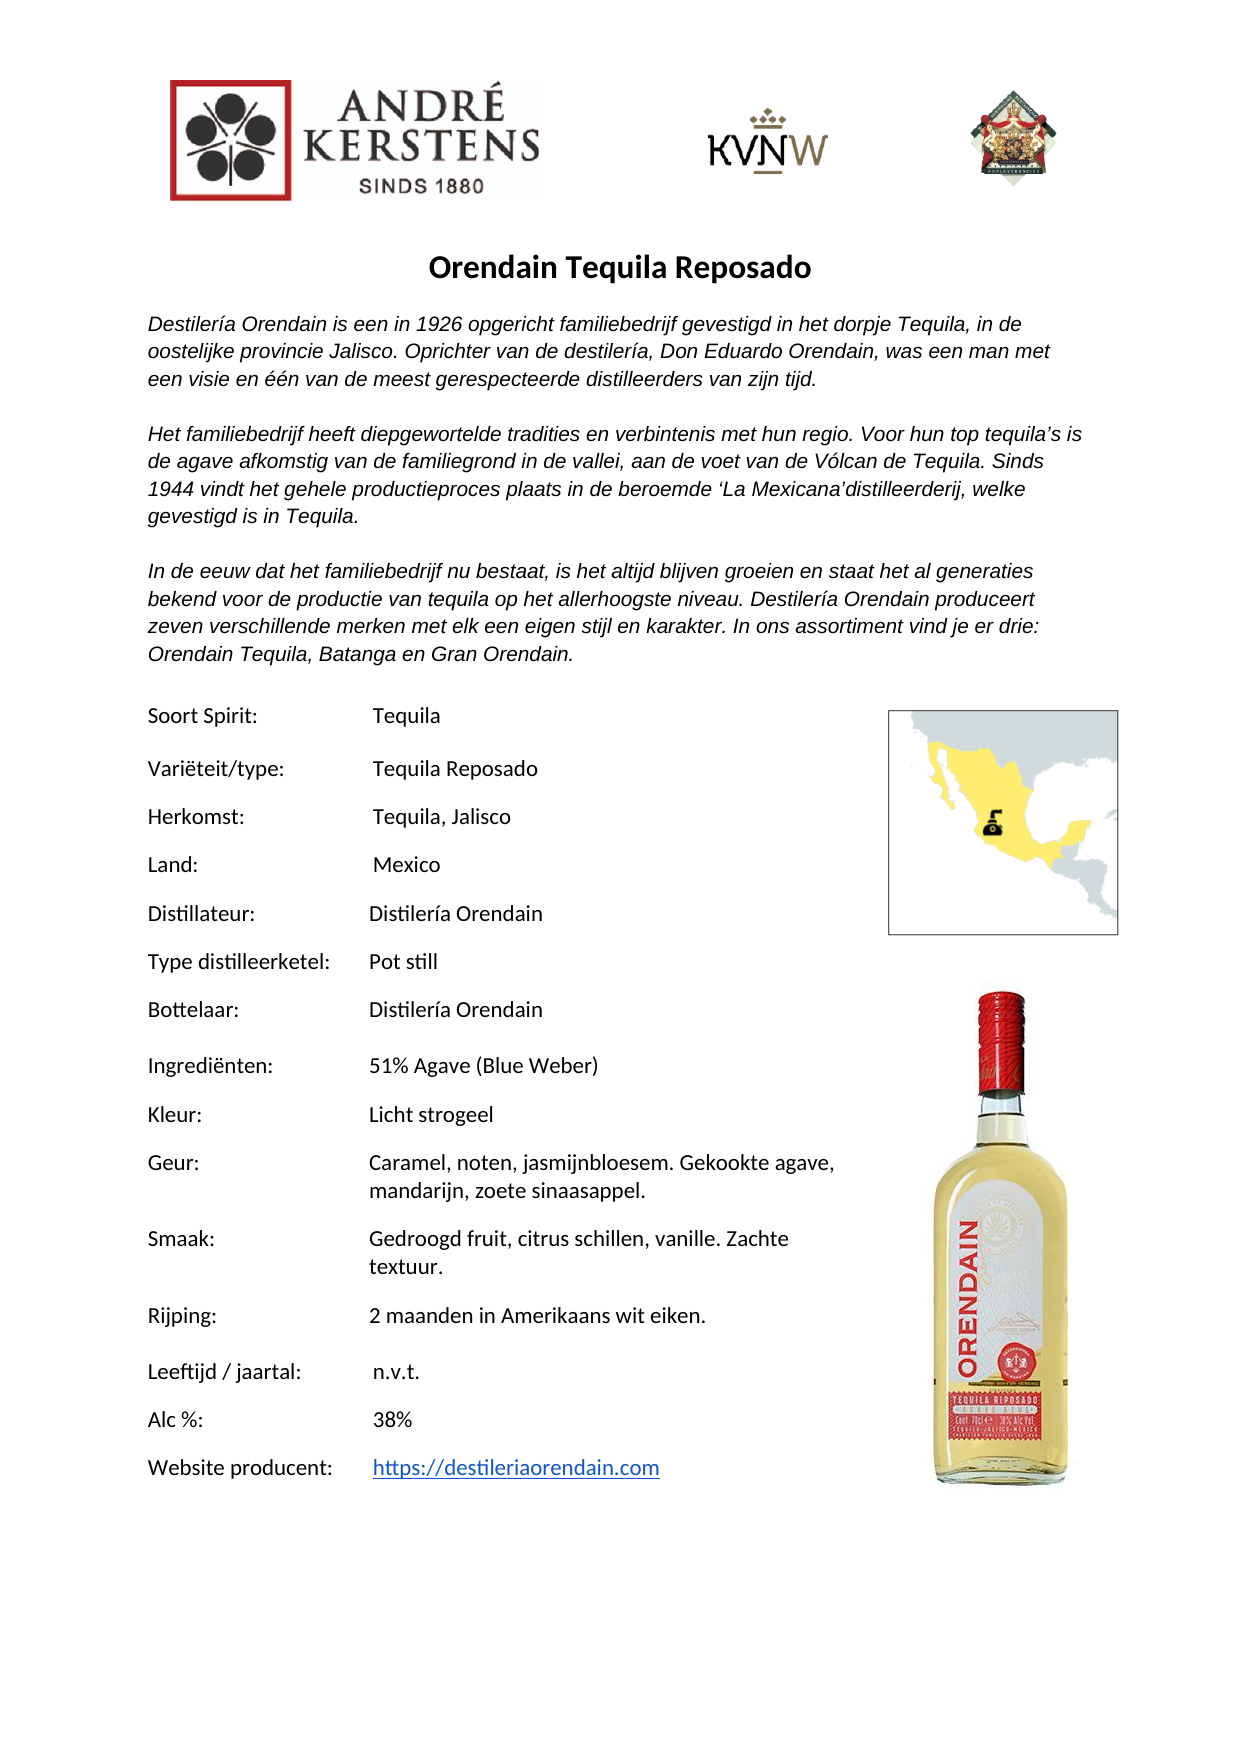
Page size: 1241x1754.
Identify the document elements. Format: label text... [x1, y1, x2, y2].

text Soort Spirit: Tequila [148, 701, 882, 729]
text Kleur: Licht strogeel [148, 1100, 882, 1128]
text Smaak: Gedroogd fruit, citrus schillen, vanille. Zachte textuur. [148, 1224, 882, 1280]
picture [147, 73, 1093, 208]
text Ingrediënten: 51% Agave (Blue Weber) [148, 1051, 882, 1079]
text Geur: Caramel, noten, jasmijnbloesem. Gekookte agave, mandarijn, zoete sinaasappel. [148, 1148, 882, 1204]
text Alc %: 38% [148, 1405, 882, 1433]
text Land: Mexico [148, 850, 882, 878]
text Website producent: https://destileriaorendain.com [148, 1453, 882, 1481]
text Bottelaar: Distilería Orendain [148, 995, 882, 1023]
text Destilería Orendain is een in 1926 opgericht familiebedrijf gevestigd in het dorpje Tequila, in de oostelijke provincie Jalisco. Oprichter van de destilería, Don Eduardo Orendain, was een man met een visie en één van de meest gerespecteerde distilleerders van zijn tijd. [148, 311, 1093, 390]
text Distillateur: Distilería Orendain [148, 899, 882, 927]
picture [882, 953, 1123, 1512]
text Rijping: 2 maanden in Amerikaans wit eiken. [148, 1301, 882, 1329]
text Herkomst: Tequila, Jalisco [148, 802, 882, 830]
picture [882, 701, 1123, 941]
text Variëteit/type: Tequila Reposado [148, 754, 882, 782]
text Leeftijd / jaartal: n.v.t. [148, 1357, 882, 1385]
text Orendain Tequila Reposado [148, 246, 1093, 286]
text Het familiebedrijf heeft diepgewortelde tradities en verbintenis met hun regio. Voor hun top tequila’s is de agave afkomstig van de familiegrond in de vallei, aan de voet van de Vólcan de Tequila. Sinds 1944 vindt het gehele productieproces plaats in de beroemde ‘La Mexicana’distilleerderij, welke gevestigd is in Tequila. [148, 421, 1093, 528]
text Type distilleerketel: Pot still [148, 947, 1093, 975]
text In de eeuw dat het familiebedrijf nu bestaat, is het altijd blijven groeien en staat het al generaties bekend voor de productie van tequila op het allerhoogste niveau. Destilería Orendain produceert zeven verschillende merken met elk een eigen stijl en karakter. In ons assortiment vind je er drie: Orendain Tequila, Batanga en Gran Orendain. [148, 559, 1093, 665]
